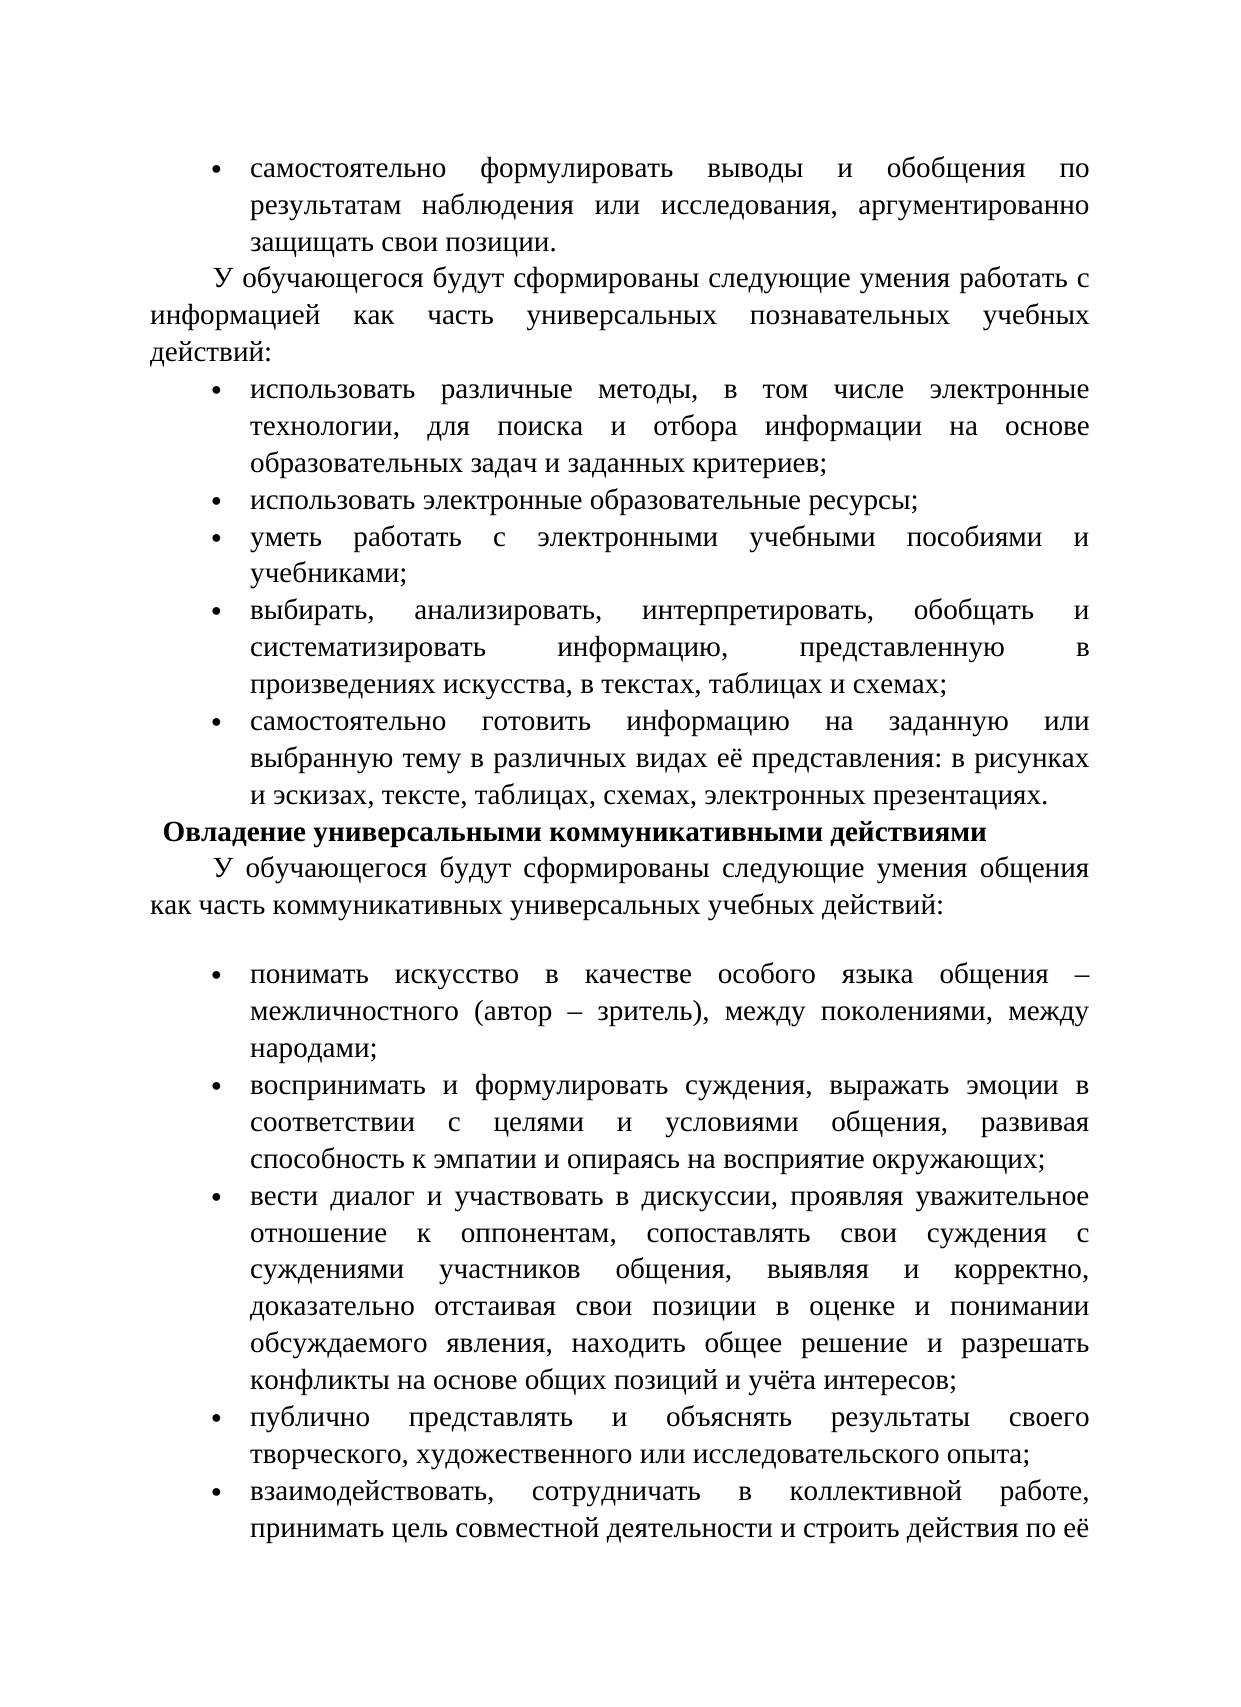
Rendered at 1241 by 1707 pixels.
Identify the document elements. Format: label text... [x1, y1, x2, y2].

list вести диалог и участвовать в дискуссии, проявляя уважительное отношение к оппонентам, сопоставлять свои суждения с суждениями участников общения, выявляя и корректно, доказательно отстаивая свои позиции в оценке и понимании обсуждаемого явления, находить общее решение и разрешать конфликты на основе общих позиций и учёта интересов; [212, 1178, 1090, 1396]
list воспринимать и формулировать суждения, выражать эмоции в соответствии с целями и условиями общения, развивая способность к эмпатии и опираясь на восприятие окружающих; [212, 1067, 1090, 1174]
list выбирать, анализировать, интерпретировать, обобщать и систематизировать информацию, представленную в произведениях искусства, в текстах, таблицах и схемах; [212, 592, 1090, 700]
list публично представлять и объяснять результаты своего творческого, художественного или исследовательского опыта; [212, 1399, 1090, 1469]
text У обучающегося будут сформированы следующие умения общения как часть коммуникативных универсальных учебных действий: [150, 851, 1090, 921]
list понимать искусство в качестве особого языка общения – межличностного (автор – зритель), между поколениями, между народами; [212, 957, 1090, 1064]
text У обучающегося будут сформированы следующие умения работать с информацией как часть универсальных познавательных учебных действий: [150, 261, 1090, 368]
list использовать электронные образовательные ресурсы; [212, 482, 1090, 515]
list использовать различные методы, в том числе электронные технологии, для поиска и отбора информации на основе образовательных задач и заданных критериев; [212, 371, 1090, 478]
list уметь работать с электронными учебными пособиями и учебниками; [212, 519, 1090, 589]
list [212, 1473, 1090, 1543]
list самостоятельно готовить информацию на заданную или выбранную тему в различных видах её представления: в рисунках и эскизах, тексте, таблицах, схемах, электронных презентациях. [212, 703, 1090, 810]
text Овладение универсальными коммуникативными действиями [162, 814, 1090, 847]
list самостоятельно формулировать выводы и обобщения по результатам наблюдения или исследования, аргументированно защищать свои позиции. [212, 150, 1090, 257]
